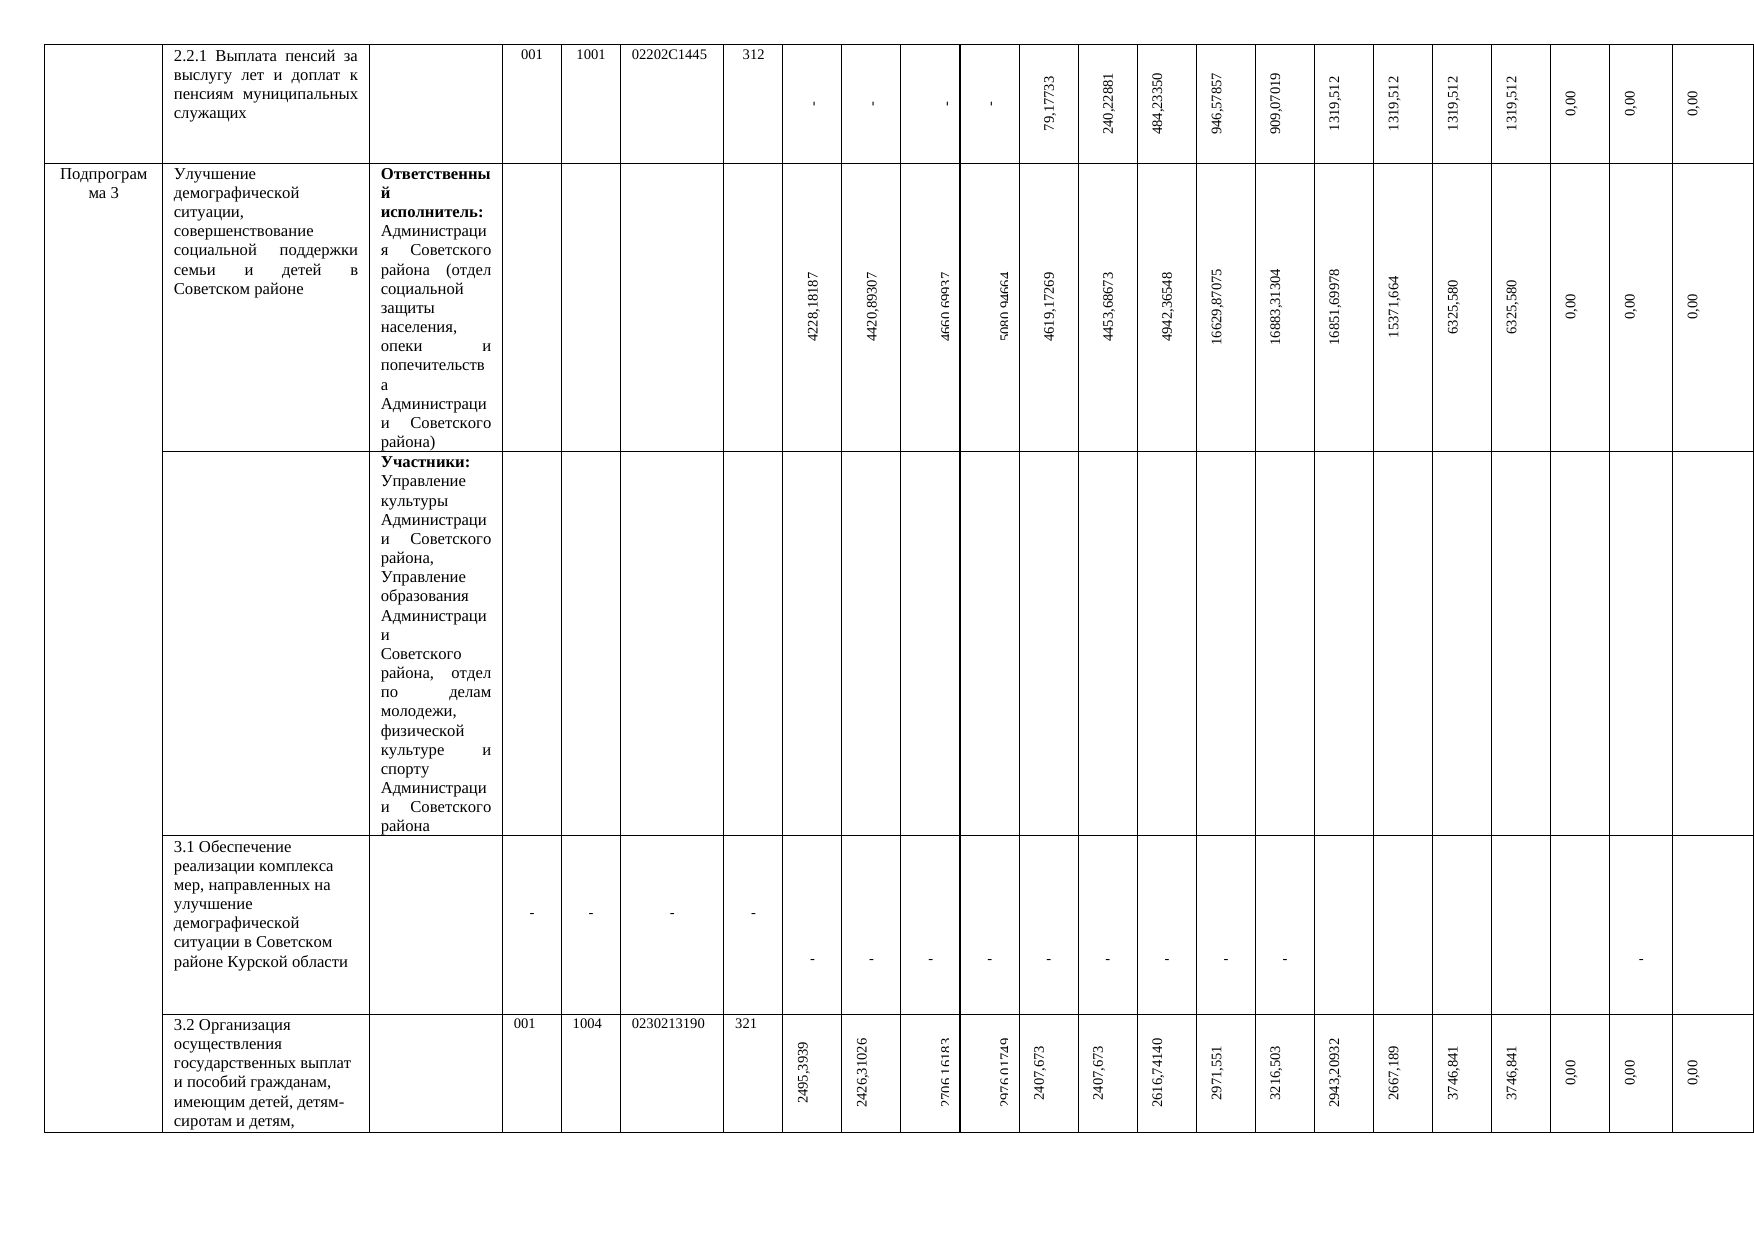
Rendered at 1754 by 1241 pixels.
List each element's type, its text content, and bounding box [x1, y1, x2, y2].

table_cell - [901, 45, 959, 162]
table_cell 321 [724, 1015, 782, 1132]
table_cell 02202С1445 [621, 45, 723, 162]
table_cell 2495,3939 [783, 1015, 841, 1132]
table_cell 484,23350 [1138, 45, 1196, 162]
table_cell Ответственный исполнитель: Администрация Советского района (отдел социальной защиты населения, опеки и попечительства Администрации Советского района) [370, 164, 502, 451]
table_cell - [621, 836, 723, 1014]
table_cell 2971,551 [1197, 1015, 1255, 1132]
table_cell [1433, 836, 1491, 1014]
table_cell 0,00 [1610, 45, 1672, 162]
table_cell [1610, 452, 1672, 835]
table_cell 2706,16183 [901, 1015, 959, 1132]
table_cell 5080,94664 [961, 164, 1019, 451]
table_cell [724, 452, 782, 835]
table_cell 2667,189 [1374, 1015, 1432, 1132]
table_cell 4660,69937 [901, 164, 959, 451]
table_cell [370, 836, 502, 1014]
table_cell [1551, 452, 1609, 835]
table_cell [1315, 452, 1373, 835]
table_cell [961, 452, 1019, 835]
table_cell 3746,841 [1433, 1015, 1491, 1132]
table_cell 1319,512 [1315, 45, 1373, 162]
table_cell 2976,01749 [961, 1015, 1019, 1132]
table_cell 4619,17269 [1020, 164, 1078, 451]
table_cell 79,17733 [1020, 45, 1078, 162]
table_cell - [1138, 836, 1196, 1014]
table_cell 0,00 [1551, 1015, 1609, 1132]
table_cell 3.1 Обеспечение реализации комплекса мер, направленных на улучшение демографической ситуации в Советском районе Курской области [163, 836, 369, 1014]
table_cell [503, 164, 561, 451]
table_cell 3216,503 [1256, 1015, 1314, 1132]
table_cell 240,22881 [1079, 45, 1137, 162]
table_cell [842, 452, 900, 835]
table_cell - [562, 836, 620, 1014]
table_cell [1020, 452, 1078, 835]
table_cell [1492, 452, 1550, 835]
table_cell [901, 452, 959, 835]
table_cell Участники: Управление культуры Администрации Советского района, Управление образования Администрации Советского района, отдел по делам молодежи, физической культуре и спорту Администрации Советского района [370, 452, 502, 835]
table_cell 4942,36548 [1138, 164, 1196, 451]
table_cell 4228,18187 [783, 164, 841, 451]
table_cell - [842, 45, 900, 162]
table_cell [163, 1015, 369, 1132]
table_cell [1079, 452, 1137, 835]
table_cell - [724, 836, 782, 1014]
table_cell [724, 164, 782, 451]
table_cell 001 [503, 45, 561, 162]
table_cell 2943,20932 [1315, 1015, 1373, 1132]
table_cell 0,00 [1551, 45, 1609, 162]
table_cell 2.2.1 Выплата пенсий за выслугу лет и доплат к пенсиям муниципальных служащих [163, 45, 369, 162]
table_cell - [1079, 836, 1137, 1014]
table_cell [1673, 452, 1753, 835]
table_cell 3746,841 [1492, 1015, 1550, 1132]
table_cell 909,07019 [1256, 45, 1314, 162]
table_cell 1004 [562, 1015, 620, 1132]
table_cell [621, 452, 723, 835]
table_cell [783, 452, 841, 835]
table_cell [503, 452, 561, 835]
table_cell - [901, 836, 959, 1014]
table_cell 1319,512 [1374, 45, 1432, 162]
table_cell 6325,580 [1433, 164, 1491, 451]
table_cell [621, 164, 723, 451]
table_cell 4453,68673 [1079, 164, 1137, 451]
table_cell Подпрограмма 3 [45, 164, 162, 1014]
table_cell [1197, 452, 1255, 835]
table_cell - [783, 836, 841, 1014]
table_cell Улучшение демографической ситуации, совершенствование социальной поддержки семьи и детей в Советском районе [163, 164, 369, 451]
table_cell - [842, 836, 900, 1014]
table_cell 2407,673 [1079, 1015, 1137, 1132]
table_cell 1001 [562, 45, 620, 162]
table_cell [562, 452, 620, 835]
table_cell 16851,69978 [1315, 164, 1373, 451]
table_cell [370, 1015, 502, 1132]
table_cell [1374, 452, 1432, 835]
table_cell [1138, 452, 1196, 835]
table_cell [1315, 836, 1373, 1014]
table_cell [45, 45, 162, 162]
table_cell 1319,512 [1433, 45, 1491, 162]
table_cell 312 [724, 45, 782, 162]
table_cell [370, 45, 502, 162]
table_cell 0,00 [1673, 45, 1753, 162]
table_cell [1433, 452, 1491, 835]
table_cell - [961, 45, 1019, 162]
table_cell 001 [503, 1015, 561, 1132]
table_cell - [1256, 836, 1314, 1014]
table_cell 0,00 [1673, 1015, 1753, 1132]
table_cell 2407,673 [1020, 1015, 1078, 1132]
table_cell 2426,31026 [842, 1015, 900, 1132]
table_cell 0,00 [1610, 1015, 1672, 1132]
table_cell [1374, 836, 1432, 1014]
table_cell [1492, 836, 1550, 1014]
table_cell [562, 164, 620, 451]
table_cell - [1197, 836, 1255, 1014]
table_cell 0,00 [1610, 164, 1672, 451]
table_cell - [1020, 836, 1078, 1014]
table_cell 16883,31304 [1256, 164, 1314, 451]
table_cell 946,57857 [1197, 45, 1255, 162]
table_cell [163, 452, 369, 835]
table_cell 4420,89307 [842, 164, 900, 451]
table_cell - [503, 836, 561, 1014]
table_cell 6325,580 [1492, 164, 1550, 451]
table_cell [1551, 836, 1609, 1014]
table_cell - [961, 836, 1019, 1014]
table_cell 15371,664 [1374, 164, 1432, 451]
table_cell [45, 1014, 162, 1132]
table_cell 2616,74140 [1138, 1015, 1196, 1132]
table_cell - [783, 45, 841, 162]
table_cell [1673, 836, 1753, 1014]
table_cell 16629,87075 [1197, 164, 1255, 451]
table_cell - [1610, 836, 1672, 1014]
table_cell 0,00 [1673, 164, 1753, 451]
table_cell 1319,512 [1492, 45, 1550, 162]
table_cell 0230213190 [621, 1015, 723, 1132]
table_cell 0,00 [1551, 164, 1609, 451]
table_cell [1256, 452, 1314, 835]
